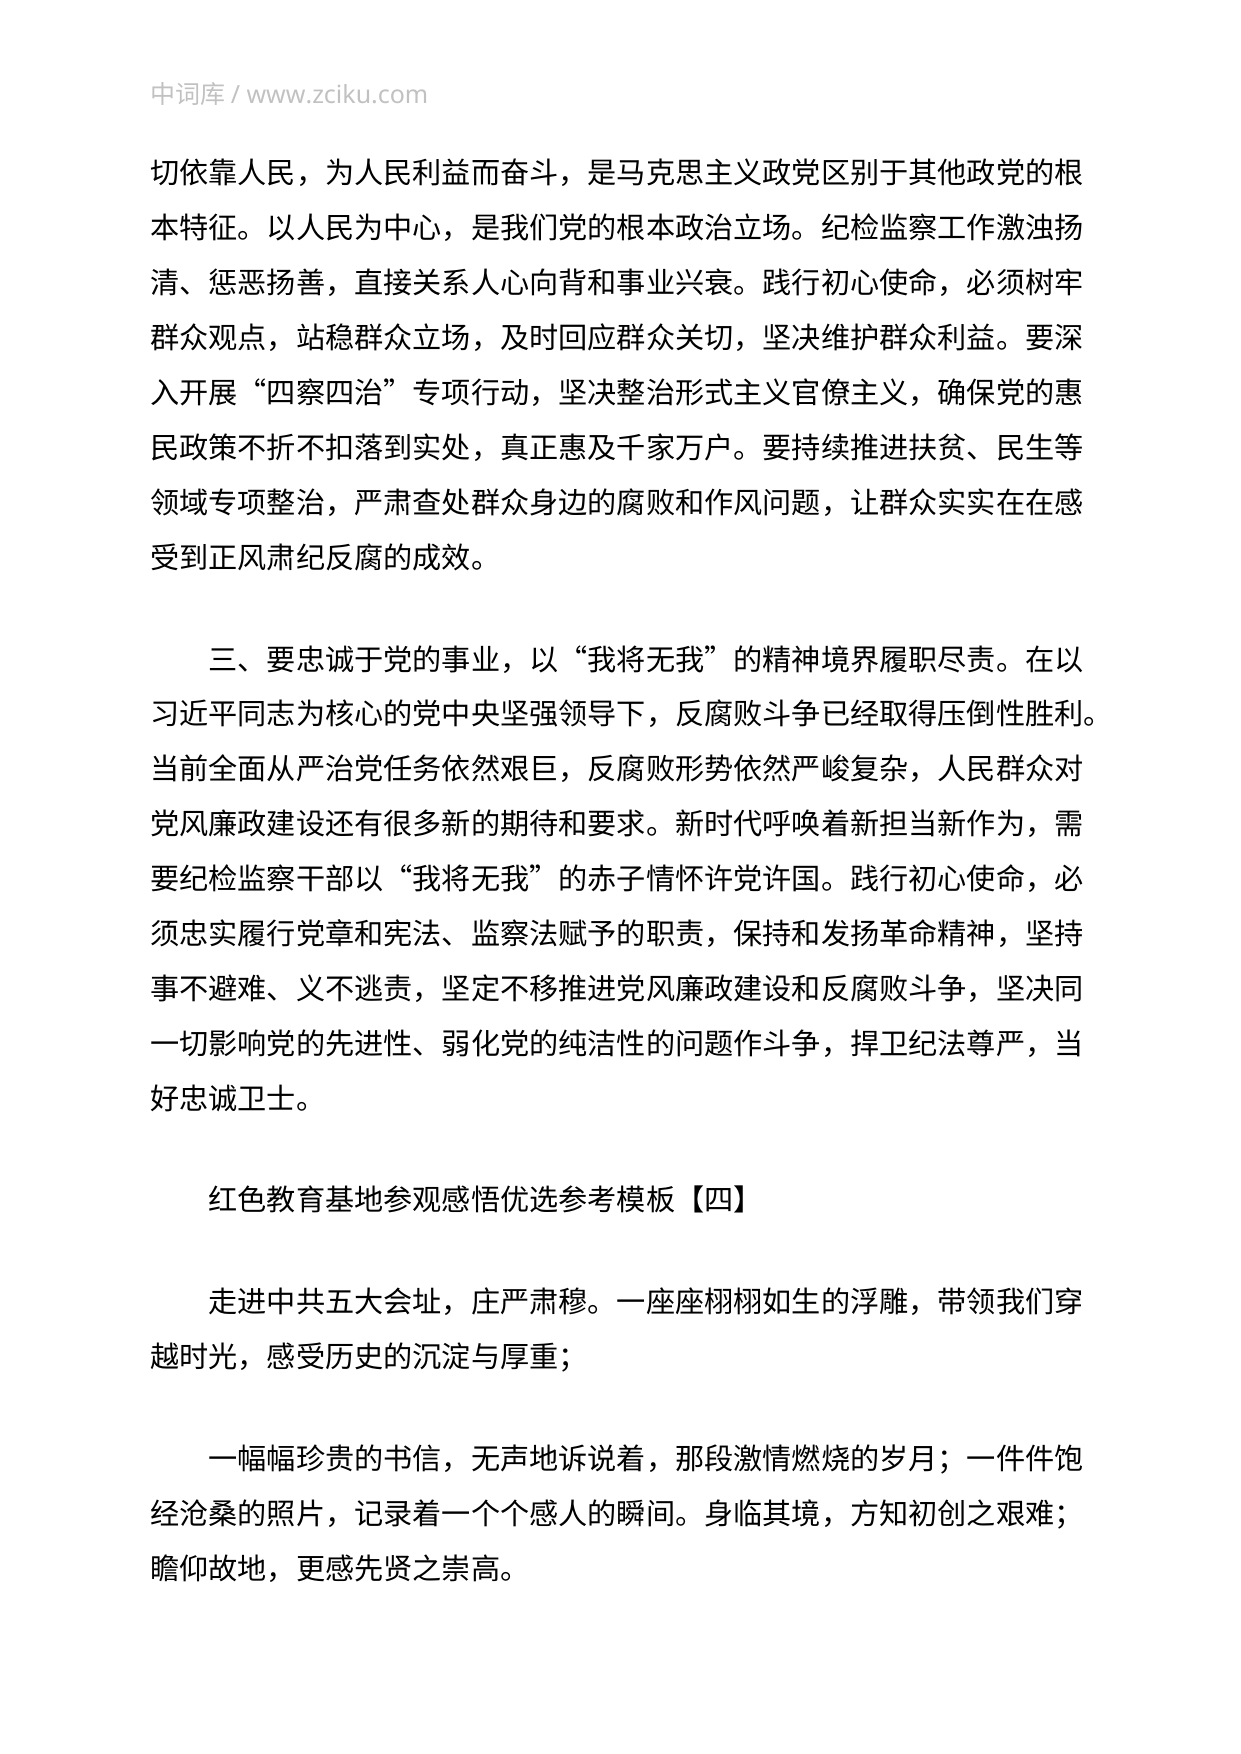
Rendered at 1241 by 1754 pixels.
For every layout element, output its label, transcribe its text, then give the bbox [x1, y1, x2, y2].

text 红色教育基地参观感悟优选参考模板【四】 [150, 1177, 1090, 1219]
text 三、要忠诚于党的事业，以“我将无我”的精神境界履职尽责。在以习近平同志为核心的党中央坚强领导下，反腐败斗争已经取得压倒性胜利。当前全面从严治党任务依然艰巨，反腐败形势依然严峻复杂，人民群众对党风廉政建设还有很多新的期待和要求。新时代呼唤着新担当新作为，需要纪检监察干部以“我将无我”的赤子情怀许党许国。践行初心使命，必须忠实履行党章和宪法、监察法赋予的职责，保持和发扬革命精神，坚持事不避难、义不逃责，坚定不移推进党风廉政建设和反腐败斗争，坚决同一切影响党的先进性、弱化党的纯洁性的问题作斗争，捍卫纪法尊严，当好忠诚卫士。 [150, 636, 1090, 1117]
text 走进中共五大会址，庄严肃穆。一座座栩栩如生的浮雕，带领我们穿越时光，感受历史的沉淀与厚重； [150, 1279, 1090, 1376]
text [150, 150, 1090, 577]
text 一幅幅珍贵的书信，无声地诉说着，那段激情燃烧的岁月；一件件饱经沧桑的照片，记录着一个个感人的瞬间。身临其境，方知初创之艰难；瞻仰故地，更感先贤之崇高。 [150, 1435, 1090, 1587]
